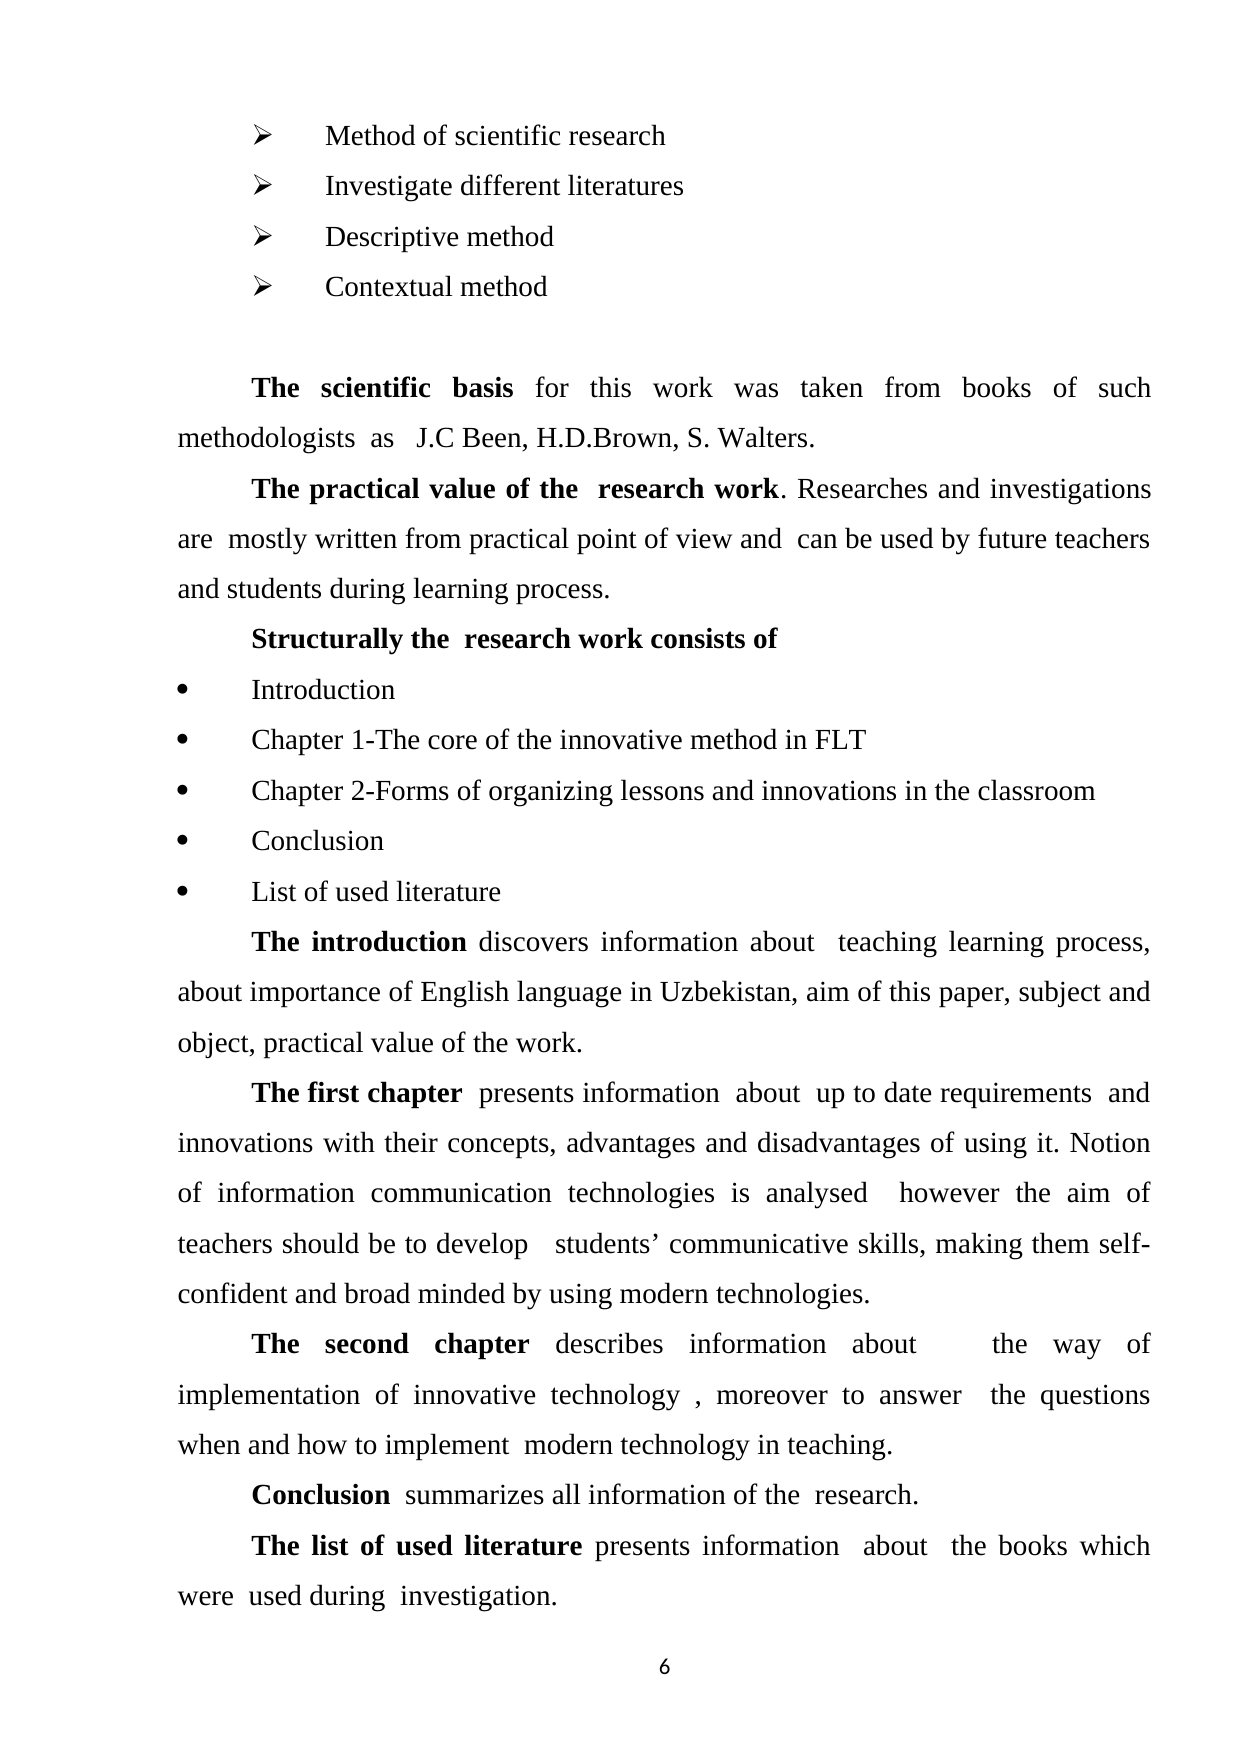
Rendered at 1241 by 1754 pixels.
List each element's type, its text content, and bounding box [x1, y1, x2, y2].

text The introduction discovers information about teaching learning process, about importance of English language in Uzbekistan, aim of this paper, subject and object, practical value of the work. [177, 924, 1152, 1058]
list Chapter 2-Forms of organizing lessons and innovations in the classroom [177, 773, 1152, 806]
list Descriptive method [177, 219, 1152, 253]
list Introduction [177, 672, 1152, 706]
list The list of used literature presents information about the books which were used during investigation. [177, 1528, 1152, 1612]
list Contextual method [177, 269, 1152, 303]
list The practical value of the research work. Researches and investigations are mostly written from practical point of view and can be used by future teachers and students during learning process. [177, 471, 1152, 605]
list Conclusion [177, 823, 1152, 857]
text The second chapter describes information about the way of implementation of innovative technology , moreover to answer the questions when and how to implement modern technology in teaching. [177, 1327, 1152, 1461]
text The first chapter presents information about up to date requirements and innovations with their concepts, advantages and disadvantages of using it. Notion of information communication technologies is analysed however the aim of teachers should be to develop students’ communicative skills, making them self-confident and broad minded by using modern technologies. [177, 1075, 1152, 1310]
text Conclusion summarizes all information of the research. [177, 1477, 1152, 1511]
list The scientific basis for this work was taken from books of such methodologists as J.C Been, H.D.Brown, S. Walters. [177, 370, 1152, 454]
list Investigate different literatures [177, 168, 1152, 202]
list Method of scientific research [177, 118, 1152, 152]
list List of used literature [177, 874, 1152, 907]
list Chapter 1-The core of the innovative method in FLT [177, 722, 1152, 756]
text Structurally the research work consists of [177, 622, 1152, 655]
